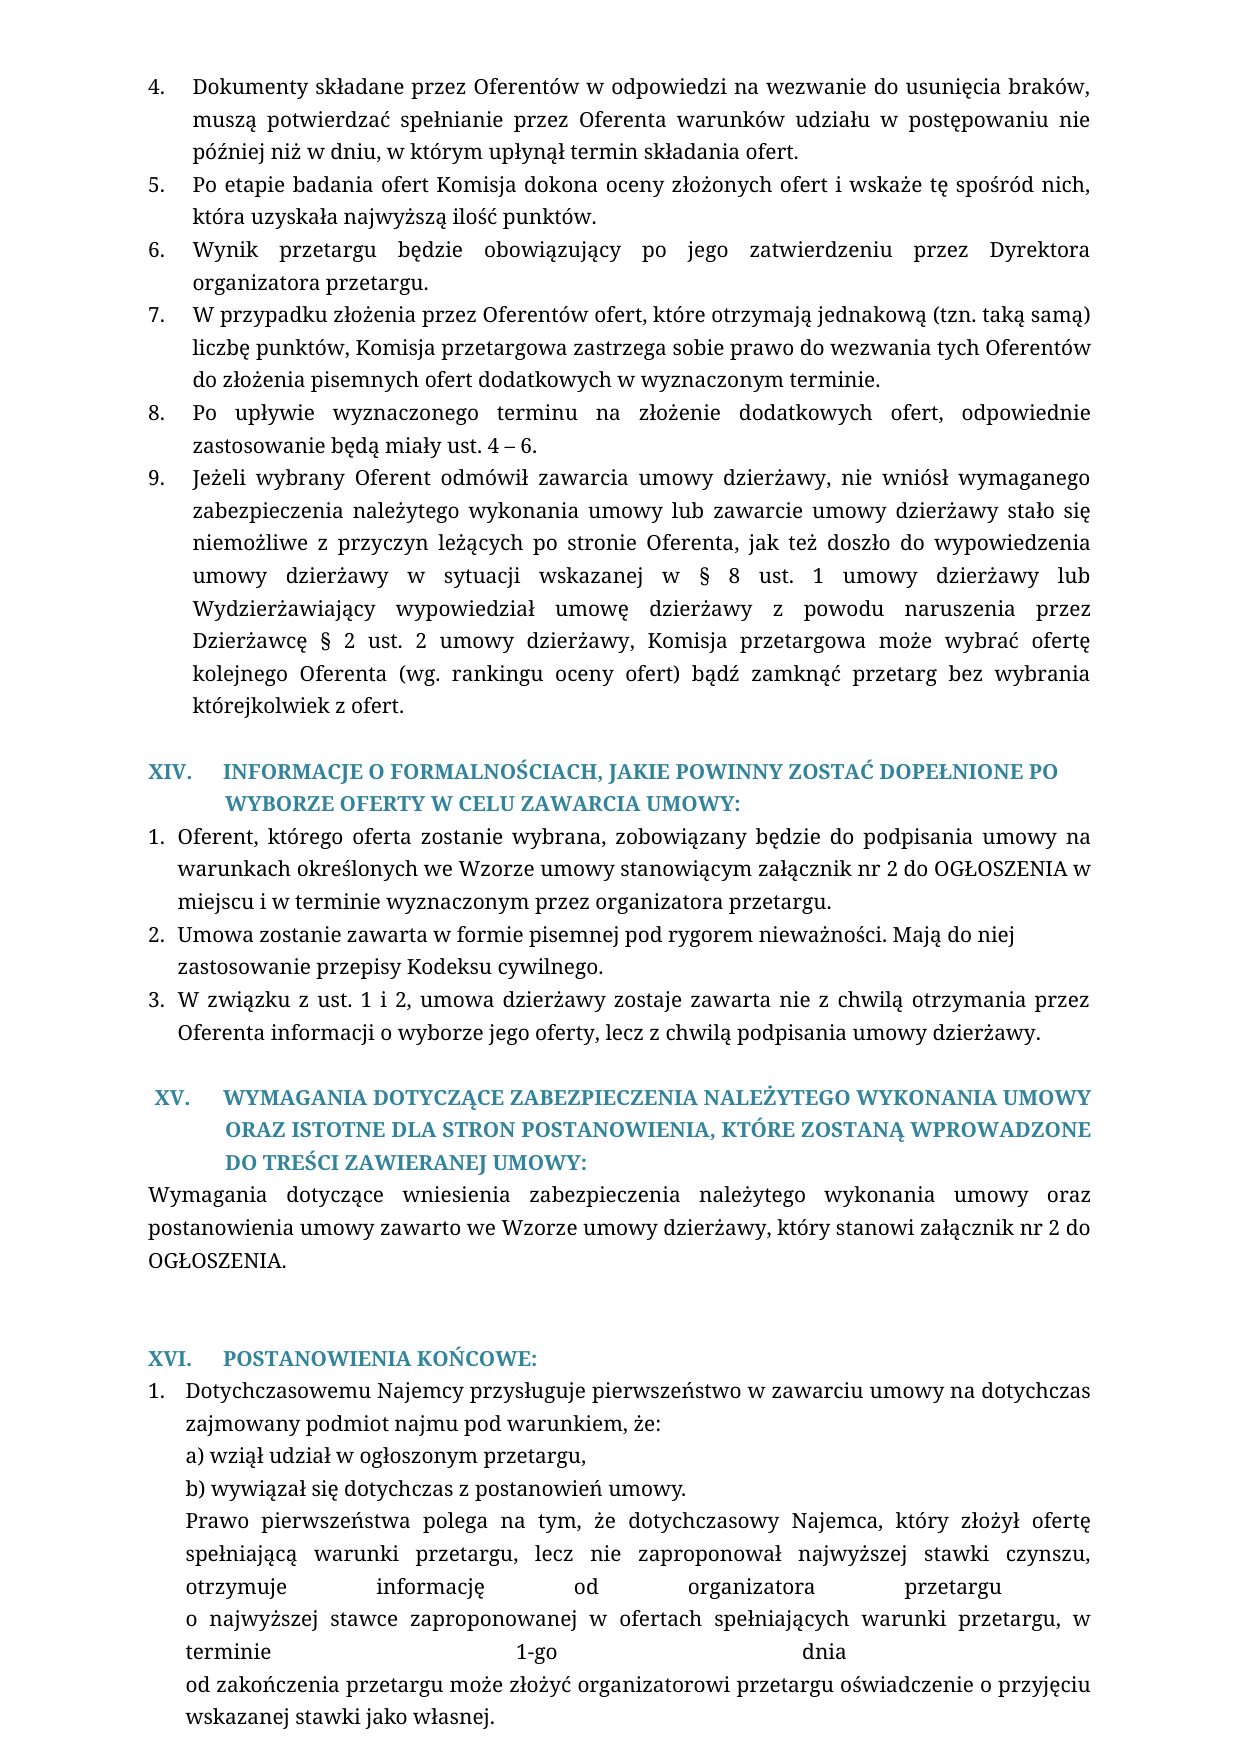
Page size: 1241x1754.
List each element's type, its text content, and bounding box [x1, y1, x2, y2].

list Oferent, którego oferta zostanie wybrana, zobowiązany będzie do podpisania umowy na warunkach określonych we Wzorze umowy stanowiącym załącznik nr 2 do OGŁOSZENIA w miejscu i w terminie wyznaczonym przez organizatora przetargu. [148, 822, 1092, 916]
text Wymagania dotyczące wniesienia zabezpieczenia należytego wykonania umowy oraz postanowienia umowy zawarto we Wzorze umowy dzierżawy, który stanowi załącznik nr 2 do OGŁOSZENIA. [148, 1181, 1092, 1274]
list Po etapie badania ofert Komisja dokona oceny złożonych ofert i wskaże tę spośród nich, która uzyskała najwyższą ilość punktów. [148, 170, 1092, 231]
list Wynik przetargu będzie obowiązujący po jego zatwierdzeniu przez Dyrektora organizatora przetargu. [148, 235, 1092, 296]
list Po upływie wyznaczonego terminu na złożenie dodatkowych ofert, odpowiednie zastosowanie będą miały ust. 4 – 6. [148, 398, 1092, 459]
list W przypadku złożenia przez Oferentów ofert, które otrzymają jednakową (tzn. taką samą) liczbę punktów, Komisja przetargowa zastrzega sobie prawo do wezwania tych Oferentów do złożenia pisemnych ofert dodatkowych w wyznaczonym terminie. [148, 300, 1092, 394]
list Dotychczasowemu Najemcy przysługuje pierwszeństwo w zawarciu umowy na dotychczas zajmowany podmiot najmu pod warunkiem, że: [148, 1376, 1092, 1437]
list Dokumenty składane przez Oferentów w odpowiedzi na wezwanie do usunięcia braków, muszą potwierdzać spełnianie przez Oferenta warunków udziału w postępowaniu nie później niż w dniu, w którym upłynął termin składania ofert. [148, 72, 1092, 166]
text XV. WYMAGANIA DOTYCZĄCE ZABEZPIECZENIA NALEŻYTEGO WYKONANIA UMOWY ORAZ ISTOTNE DLA STRON POSTANOWIENIA, KTÓRE ZOSTANĄ WPROWADZONE DO TREŚCI ZAWIERANEJ UMOWY: [154, 1083, 1092, 1176]
list W związku z ust. 1 i 2, umowa dzierżawy zostaje zawarta nie z chwilą otrzymania przez Oferenta informacji o wyborze jego oferty, lecz z chwilą podpisania umowy dzierżawy. [148, 985, 1092, 1046]
text b) wywiązał się dotychczas z postanowień umowy. [185, 1474, 1092, 1502]
list Jeżeli wybrany Oferent odmówił zawarcia umowy dzierżawy, nie wniósł wymaganego zabezpieczenia należytego wykonania umowy lub zawarcie umowy dzierżawy stało się niemożliwe z przyczyn leżących po stronie Oferenta, jak też doszło do wypowiedzenia umowy dzierżawy w sytuacji wskazanej w § 8 ust. 1 umowy dzierżawy lub Wydzierżawiający wypowiedział umowę dzierżawy z powodu naruszenia przez Dzierżawcę § 2 ust. 2 umowy dzierżawy, Komisja przetargowa może wybrać ofertę kolejnego Oferenta (wg. rankingu oceny ofert) bądź zamknąć przetarg bez wybrania którejkolwiek z ofert. [148, 463, 1092, 720]
text a) wziął udział w ogłoszonym przetargu, [185, 1441, 1092, 1470]
list Umowa zostanie zawarta w formie pisemnej pod rygorem nieważności. Mają do niej zastosowanie przepisy Kodeksu cywilnego. [148, 920, 1092, 981]
text XIV. INFORMACJE O FORMALNOŚCIACH, JAKIE POWINNY ZOSTAĆ DOPEŁNIONE PO WYBORZE OFERTY W CELU ZAWARCIA UMOWY: [148, 757, 1092, 818]
text Prawo pierwszeństwa polega na tym, że dotychczasowy Najemca, który złożył ofertę spełniającą warunki przetargu, lecz nie zaproponował najwyższej stawki czynszu, otrzymuje informację od organizatora przetargu o najwyższej stawce zaproponowanej w ofertach spełniających warunki przetargu, w terminie 1-go dnia od zakończenia przetargu może złożyć organizatorowi przetargu oświadczenie o przyjęciu wskazanej stawki jako własnej. [185, 1507, 1092, 1731]
text XVI. POSTANOWIENIA KOŃCOWE: [148, 1344, 1092, 1372]
